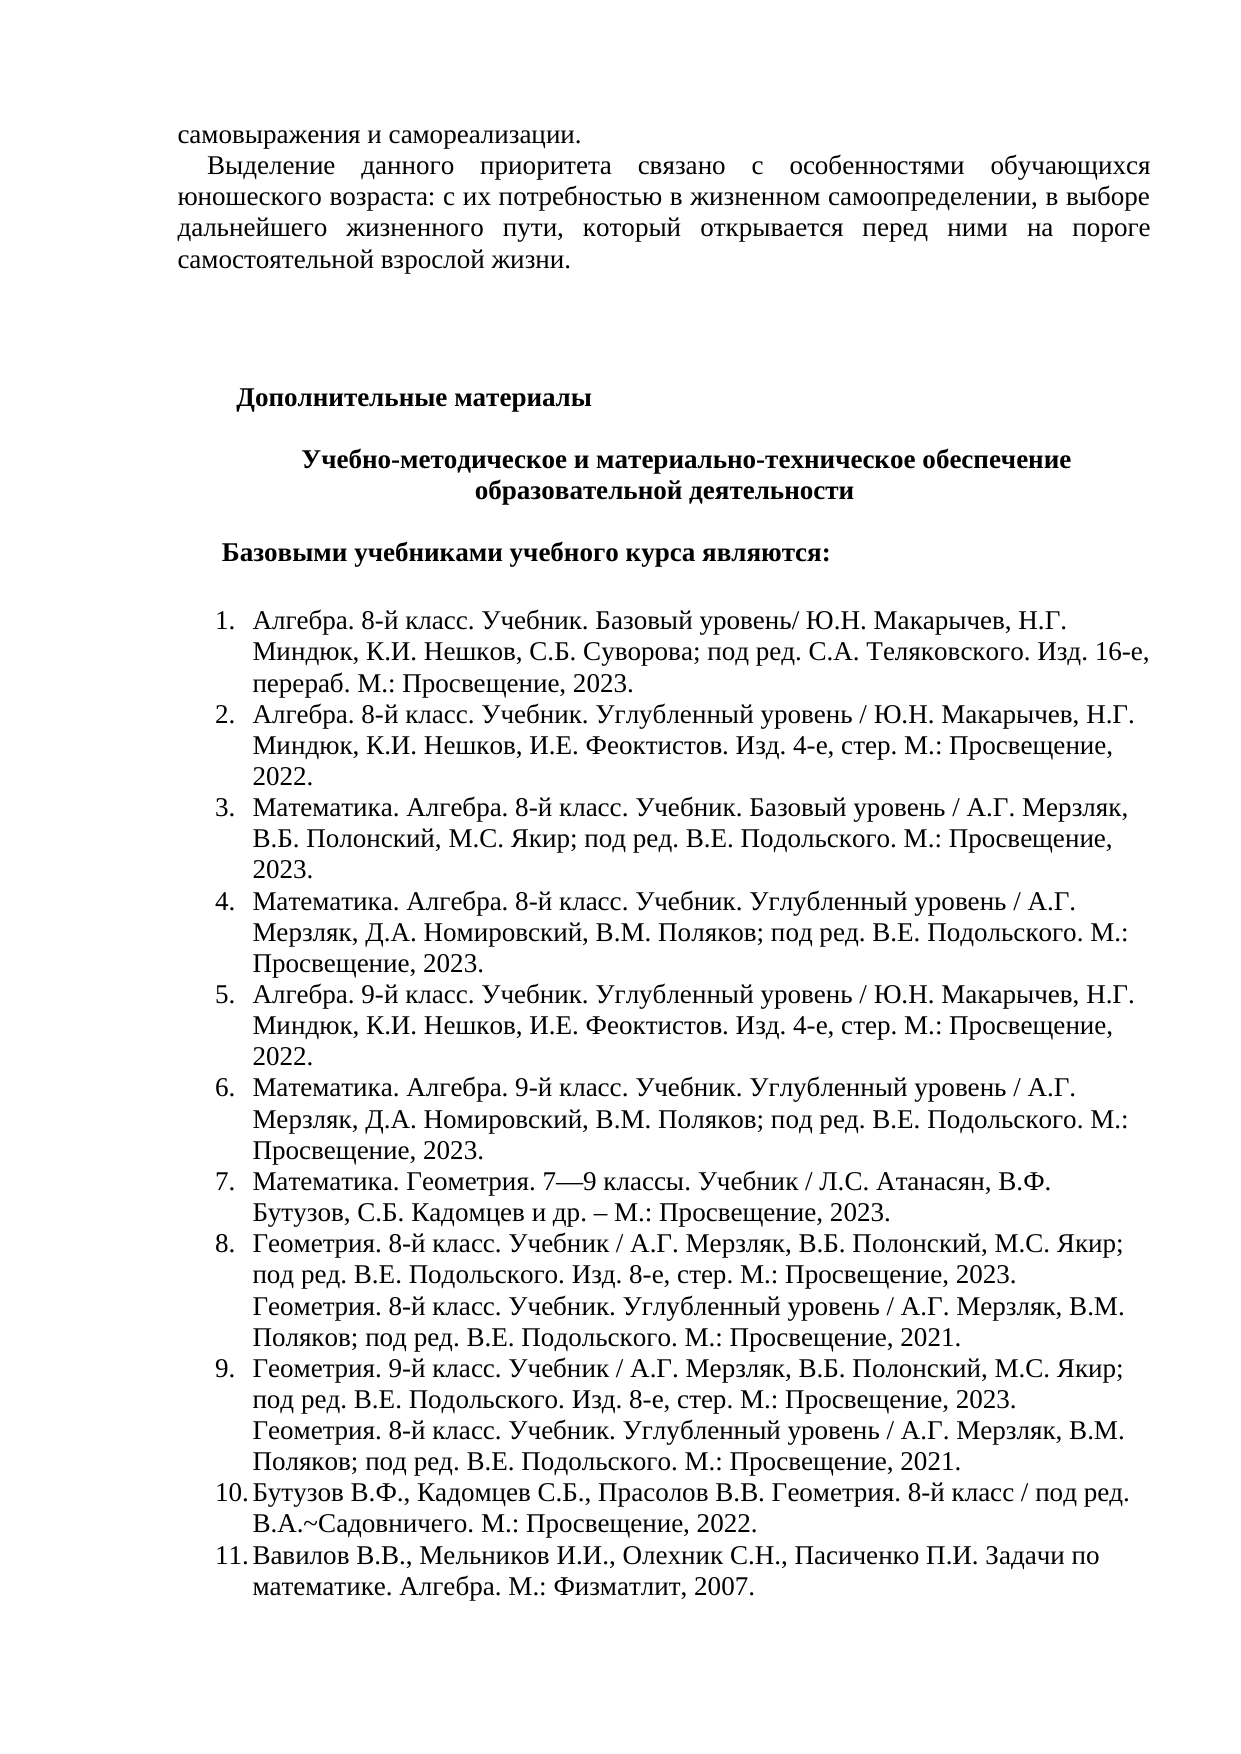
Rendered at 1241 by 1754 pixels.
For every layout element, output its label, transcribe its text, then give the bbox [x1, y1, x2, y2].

list Алгебра. 8-й класс. Учебник. Базовый уровень/ Ю.Н. Макарычев, Н.Г. Миндюк, К.И. Нешков, С.Б. Суворова; под ред. С.А. Теляковского. Изд. 16-е, перераб. М.: Просвещение, 2023. [215, 604, 1152, 698]
list Геометрия. 8-й класс. Учебник / А.Г. Мерзляк, В.Б. Полонский, М.С. Якир; под ред. В.Е. Подольского. Изд. 8-е, стер. М.: Просвещение, 2023. Геометрия. 8-й класс. Учебник. Углубленный уровень / А.Г. Мерзляк, В.М. Поляков; под ред. В.Е. Подольского. М.: Просвещение, 2021. [215, 1227, 1152, 1352]
list Вавилов В.В., Мельников И.И., Олехник С.Н., Пасиченко П.И. Задачи по математике. Алгебра. М.: Физматлит, 2007. [215, 1539, 1152, 1601]
list Геометрия. 9-й класс. Учебник / А.Г. Мерзляк, В.Б. Полонский, М.С. Якир; под ред. В.Е. Подольского. Изд. 8-е, стер. М.: Просвещение, 2023. Геометрия. 8-й класс. Учебник. Углубленный уровень / А.Г. Мерзляк, В.М. Поляков; под ред. В.Е. Подольского. М.: Просвещение, 2021. [215, 1352, 1152, 1476]
list Алгебра. 9-й класс. Учебник. Углубленный уровень / Ю.Н. Макарычев, Н.Г. Миндюк, К.И. Нешков, И.Е. Феоктистов. Изд. 4-е, стер. М.: Просвещение, 2022. [215, 978, 1152, 1072]
list Математика. Алгебра. 8-й класс. Учебник. Базовый уровень / А.Г. Мерзляк, В.Б. Полонский, М.С. Якир; под ред. В.Е. Подольского. М.: Просвещение, 2023. [215, 791, 1152, 885]
text Дополнительные материалы [177, 381, 1152, 412]
text Учебно-методическое и материально-техническое обеспечение образовательной деятельности [177, 443, 1152, 505]
list Математика. Алгебра. 8-й класс. Учебник. Углубленный уровень / А.Г. Мерзляк, Д.А. Номировский, В.М. Поляков; под ред. В.Е. Подольского. М.: Просвещение, 2023. [215, 885, 1152, 978]
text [177, 118, 1152, 149]
list Алгебра. 8-й класс. Учебник. Углубленный уровень / Ю.Н. Макарычев, Н.Г. Миндюк, К.И. Нешков, И.Е. Феоктистов. Изд. 4-е, стер. М.: Просвещение, 2022. [215, 698, 1152, 791]
list Математика. Алгебра. 9-й класс. Учебник. Углубленный уровень / А.Г. Мерзляк, Д.А. Номировский, В.М. Поляков; под ред. В.Е. Подольского. М.: Просвещение, 2023. [215, 1072, 1152, 1165]
text Выделение данного приоритета связано с особенностями обучающихся юношеского возраста: с их потребностью в жизненном самоопределении, в выборе дальнейшего жизненного пути, который открывается перед ними на пороге самостоятельной взрослой жизни. [177, 149, 1152, 274]
text Базовыми учебниками учебного курса являются: [177, 536, 1152, 567]
list Бутузов В.Ф., Кадомцев С.Б., Прасолов В.В. Геометрия. 8-й класс / под ред. В.А.~Садовничего. М.: Просвещение, 2022. [215, 1476, 1152, 1539]
list Математика. Геометрия. 7—9 классы. Учебник / Л.С. Атанасян, В.Ф. Бутузов, С.Б. Кадомцев и др. – М.: Просвещение, 2023. [215, 1165, 1152, 1227]
